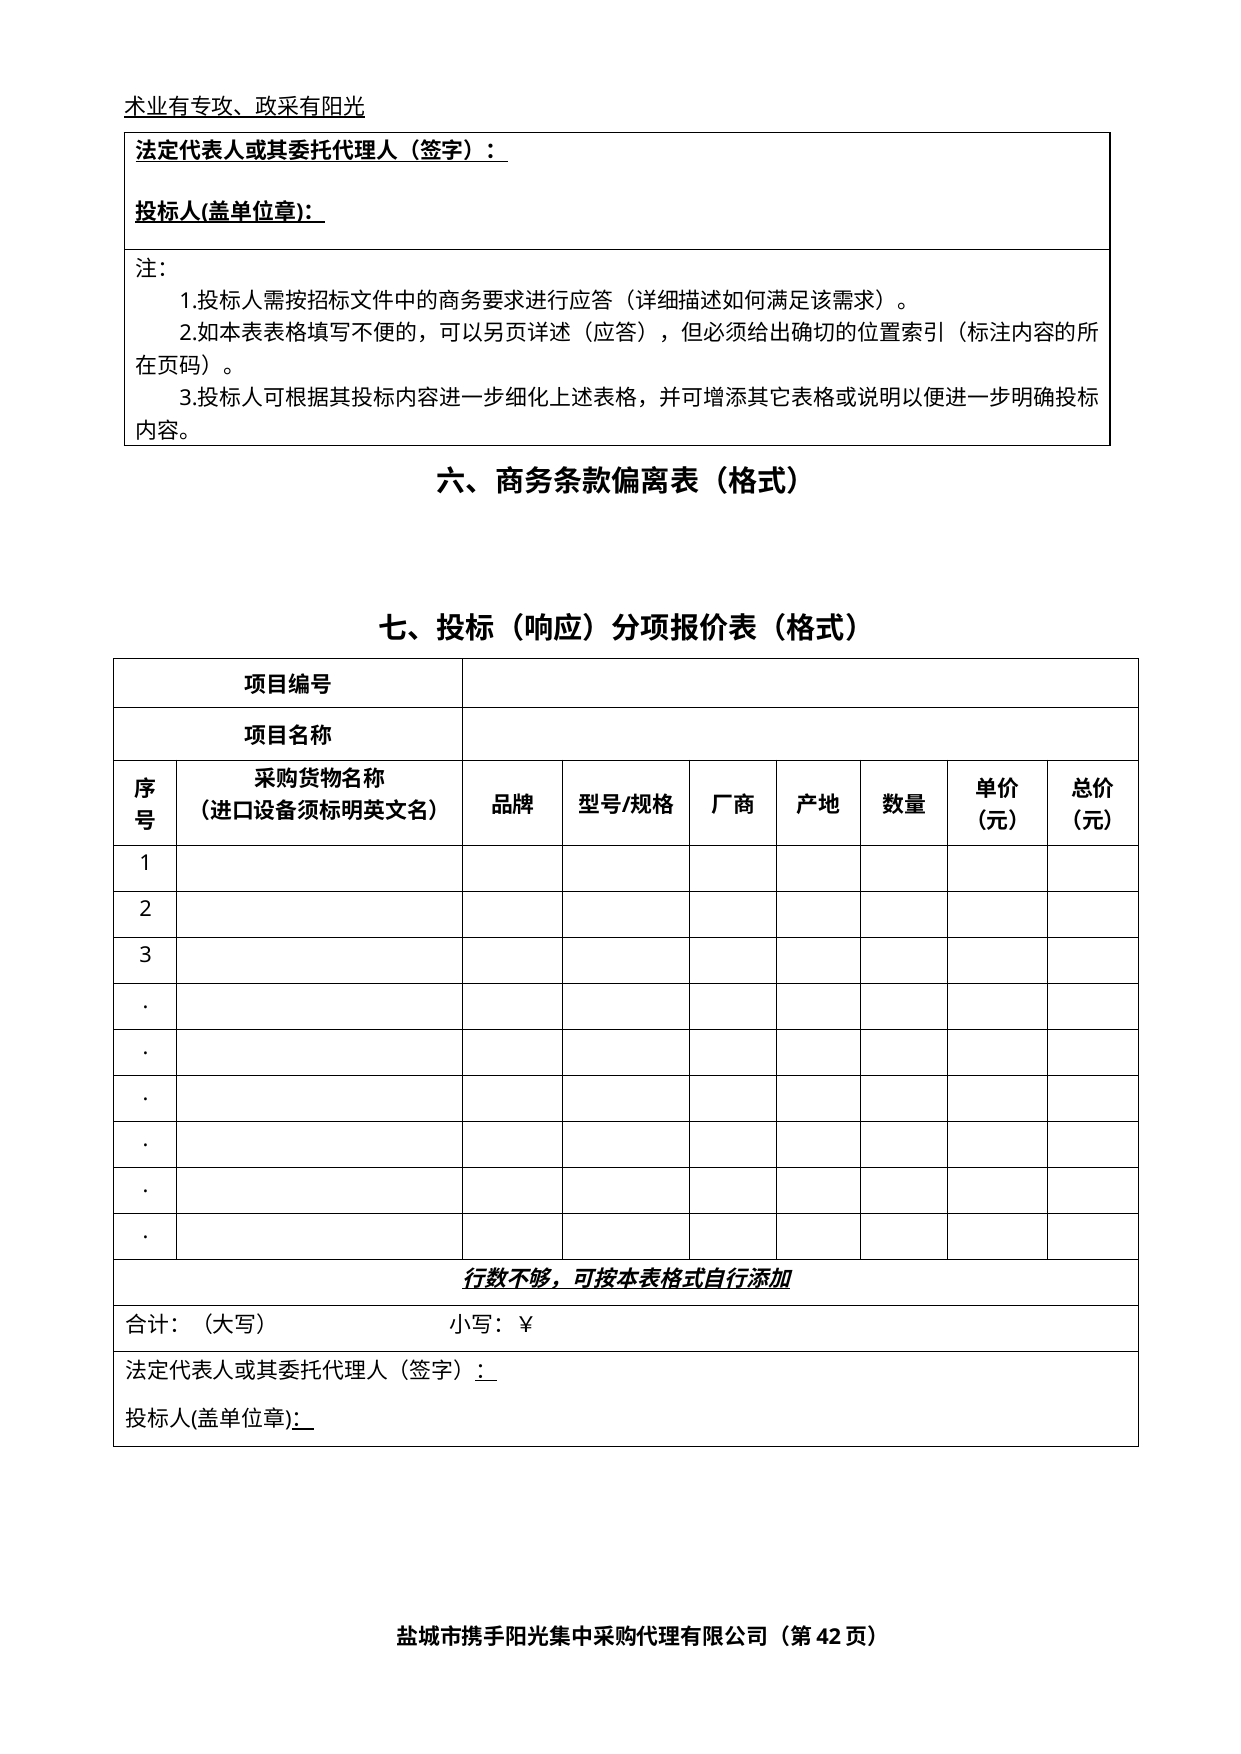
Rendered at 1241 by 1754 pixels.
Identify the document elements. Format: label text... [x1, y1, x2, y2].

table_cell [948, 1122, 1047, 1167]
table_cell [690, 1168, 776, 1213]
table_cell [1048, 1076, 1138, 1121]
table_cell [177, 1076, 462, 1121]
table_cell 序号 [114, 761, 176, 845]
table_cell [463, 1076, 562, 1121]
table_cell [177, 1168, 462, 1213]
table_cell 品牌 [463, 761, 562, 845]
table_cell 厂商 [690, 761, 776, 845]
table_cell [777, 1214, 860, 1259]
table_cell 2 [114, 892, 176, 937]
table_cell [563, 846, 689, 891]
table_cell . [114, 1030, 176, 1075]
table_cell [177, 892, 462, 937]
table_cell [777, 892, 860, 937]
table_cell [463, 892, 562, 937]
table_cell [563, 1214, 689, 1259]
table_cell [563, 892, 689, 937]
table_cell . [114, 1214, 176, 1259]
table_cell [861, 1030, 947, 1075]
table_cell [690, 1214, 776, 1259]
table_cell [861, 938, 947, 983]
table_cell [777, 984, 860, 1029]
table_cell [861, 1214, 947, 1259]
table_cell [777, 938, 860, 983]
table_cell [690, 846, 776, 891]
table_cell [1048, 938, 1138, 983]
table_cell [463, 708, 1138, 759]
table_cell [690, 984, 776, 1029]
table_cell [948, 938, 1047, 983]
table_cell [563, 984, 689, 1029]
table_cell 1 [114, 846, 176, 891]
table_cell [861, 1168, 947, 1213]
table_cell . [114, 984, 176, 1029]
table_cell [948, 984, 1047, 1029]
table_cell [177, 1214, 462, 1259]
text 七、投标（响应）分项报价表（格式） [124, 593, 1128, 658]
table_cell [463, 984, 562, 1029]
table_cell [177, 1122, 462, 1167]
table_cell . [114, 1076, 176, 1121]
table_cell [948, 1168, 1047, 1213]
table_cell 单价 （元） [948, 761, 1047, 845]
table_cell [563, 1076, 689, 1121]
table_cell [177, 846, 462, 891]
table_cell [463, 1030, 562, 1075]
table_cell [861, 846, 947, 891]
table_cell [563, 1122, 689, 1167]
table_cell [948, 846, 1047, 891]
table_cell [861, 892, 947, 937]
table_cell 法定代表人或其委托代理人（签字）： 投标人(盖单位章)： [125, 133, 1109, 249]
table_cell [777, 1168, 860, 1213]
table_cell [1048, 846, 1138, 891]
table_cell [463, 1214, 562, 1259]
table_cell [463, 938, 562, 983]
table_cell [948, 1030, 1047, 1075]
table_cell 注： 1.投标人需按招标文件中的商务要求进行应答（详细描述如何满足该需求）。 2.如本表表格填写不便的，可以另页详述（应答），但必须给出确切的位置索引（标注内容的所在页码）。 3.投标人可根据其投标内容进一步细化上述表格，并可增添其它表格或说明以便进一步明确投标内容。 [125, 250, 1109, 445]
table_cell [177, 1030, 462, 1075]
table_cell [948, 892, 1047, 937]
table_cell 采购货物名称 （进口设备须标明英文名） [177, 761, 462, 845]
table_cell [777, 1076, 860, 1121]
table_cell 合计：（大写） 小写：￥ [114, 1306, 1138, 1351]
table_cell [690, 938, 776, 983]
table_cell [690, 1122, 776, 1167]
table_cell [690, 892, 776, 937]
table_cell 3 [114, 938, 176, 983]
table_header 项目编号 [114, 659, 462, 707]
table_cell [563, 1030, 689, 1075]
table_cell 项目名称 [114, 708, 462, 759]
table_cell [777, 846, 860, 891]
table_cell [1048, 1168, 1138, 1213]
table_cell [861, 1122, 947, 1167]
table_cell [563, 1168, 689, 1213]
table_cell [177, 984, 462, 1029]
table_cell [1048, 1122, 1138, 1167]
table_cell [777, 1030, 860, 1075]
table_cell 数量 [861, 761, 947, 845]
table_cell [463, 1168, 562, 1213]
table_cell 法定代表人或其委托代理人（签字）： 投标人(盖单位章)： [114, 1352, 1138, 1446]
table_cell [861, 1076, 947, 1121]
table_cell 产地 [777, 761, 860, 845]
table_cell . [114, 1122, 176, 1167]
table_cell [177, 938, 462, 983]
table_cell [563, 938, 689, 983]
table_cell [1048, 892, 1138, 937]
table_cell [777, 1122, 860, 1167]
table_cell [463, 1122, 562, 1167]
table_cell [1048, 1214, 1138, 1259]
table_cell . [114, 1168, 176, 1213]
table_cell [861, 984, 947, 1029]
table_cell 总价 （元） [1048, 761, 1138, 845]
table_cell [690, 1030, 776, 1075]
table_cell [948, 1076, 1047, 1121]
table_cell 行数不够，可按本表格式自行添加 [114, 1260, 1138, 1305]
table_cell [1048, 1030, 1138, 1075]
text 六、商务条款偏离表（格式） [124, 446, 1128, 511]
table_cell [1048, 984, 1138, 1029]
table_cell [463, 846, 562, 891]
table_cell [948, 1214, 1047, 1259]
table_cell 型号/规格 [563, 761, 689, 845]
table_header [463, 659, 1138, 707]
table_cell [690, 1076, 776, 1121]
